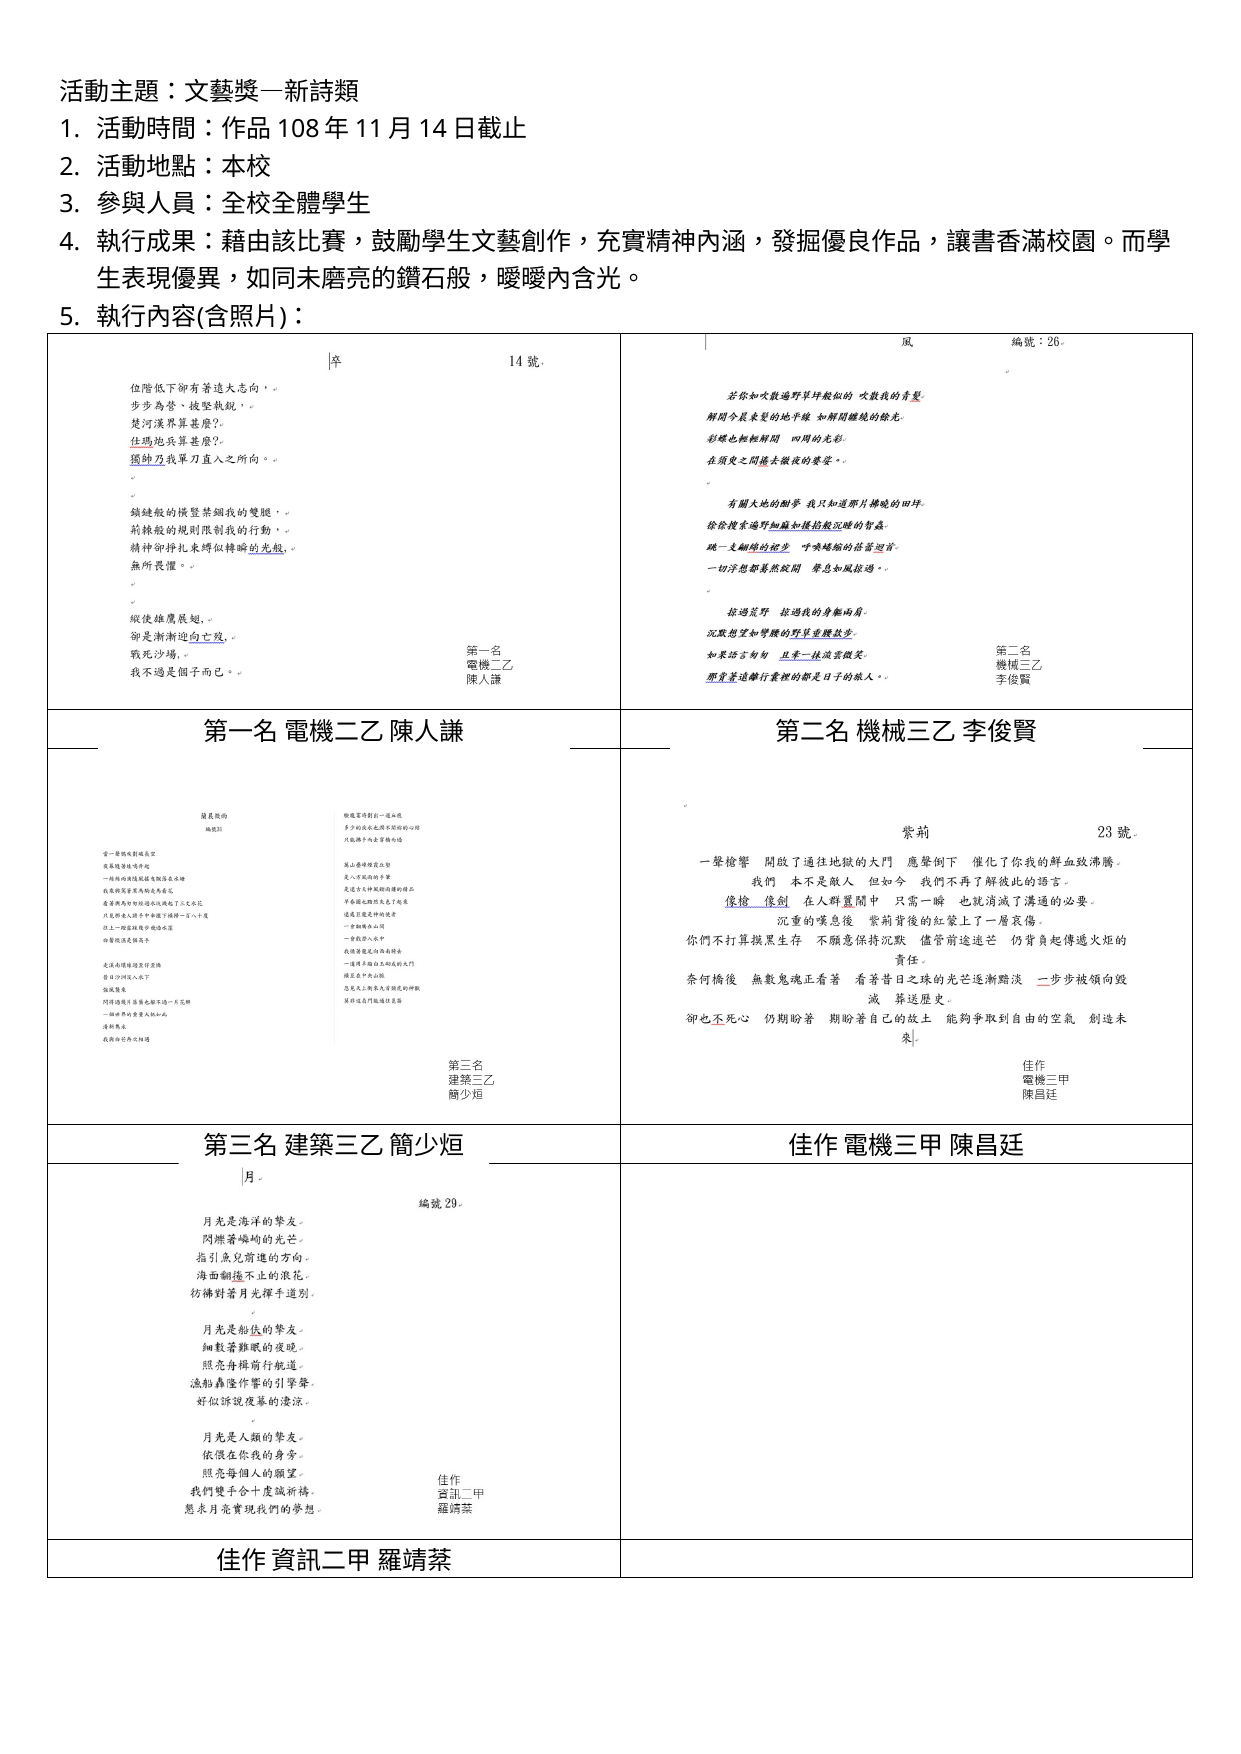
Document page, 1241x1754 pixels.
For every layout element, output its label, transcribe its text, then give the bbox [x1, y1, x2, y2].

picture [695, 334, 1118, 689]
list 活動地點：本校 [59, 146, 1181, 183]
picture [98, 748, 570, 1104]
table_cell [48, 1164, 620, 1538]
table_cell [621, 1540, 1192, 1577]
table_cell 第二名 機械三乙 李俊賢 [621, 710, 1192, 748]
table_cell 佳作 電機三甲 陳昌廷 [621, 1125, 1192, 1162]
list 參與人員：全校全體學生 [59, 183, 1181, 221]
list 活動時間：作品108年11月14日截止 [59, 108, 1181, 146]
table_header [48, 334, 620, 709]
table_cell [48, 749, 620, 1124]
text 活動主題：文藝獎—新詩類 [59, 71, 1181, 108]
list 執行成果：藉由該比賽，鼓勵學生文藝創作，充實精神內涵，發掘優良作品，讓書香滿校園。而學生表現優異，如同未磨亮的鑽石般，曖曖內含光。 [59, 221, 1181, 296]
table_cell 第三名 建築三乙 簡少烜 [48, 1125, 620, 1162]
picture [178, 1163, 490, 1518]
table_header [621, 334, 1192, 709]
picture [124, 334, 544, 689]
table_cell 第一名 電機二乙 陳人謙 [48, 710, 620, 748]
table_cell [621, 1164, 1192, 1538]
list 執行內容(含照片)： [59, 296, 1181, 333]
table_cell [621, 749, 1192, 1124]
table_cell 佳作 資訊二甲 羅靖棻 [48, 1540, 620, 1577]
picture [670, 748, 1143, 1104]
